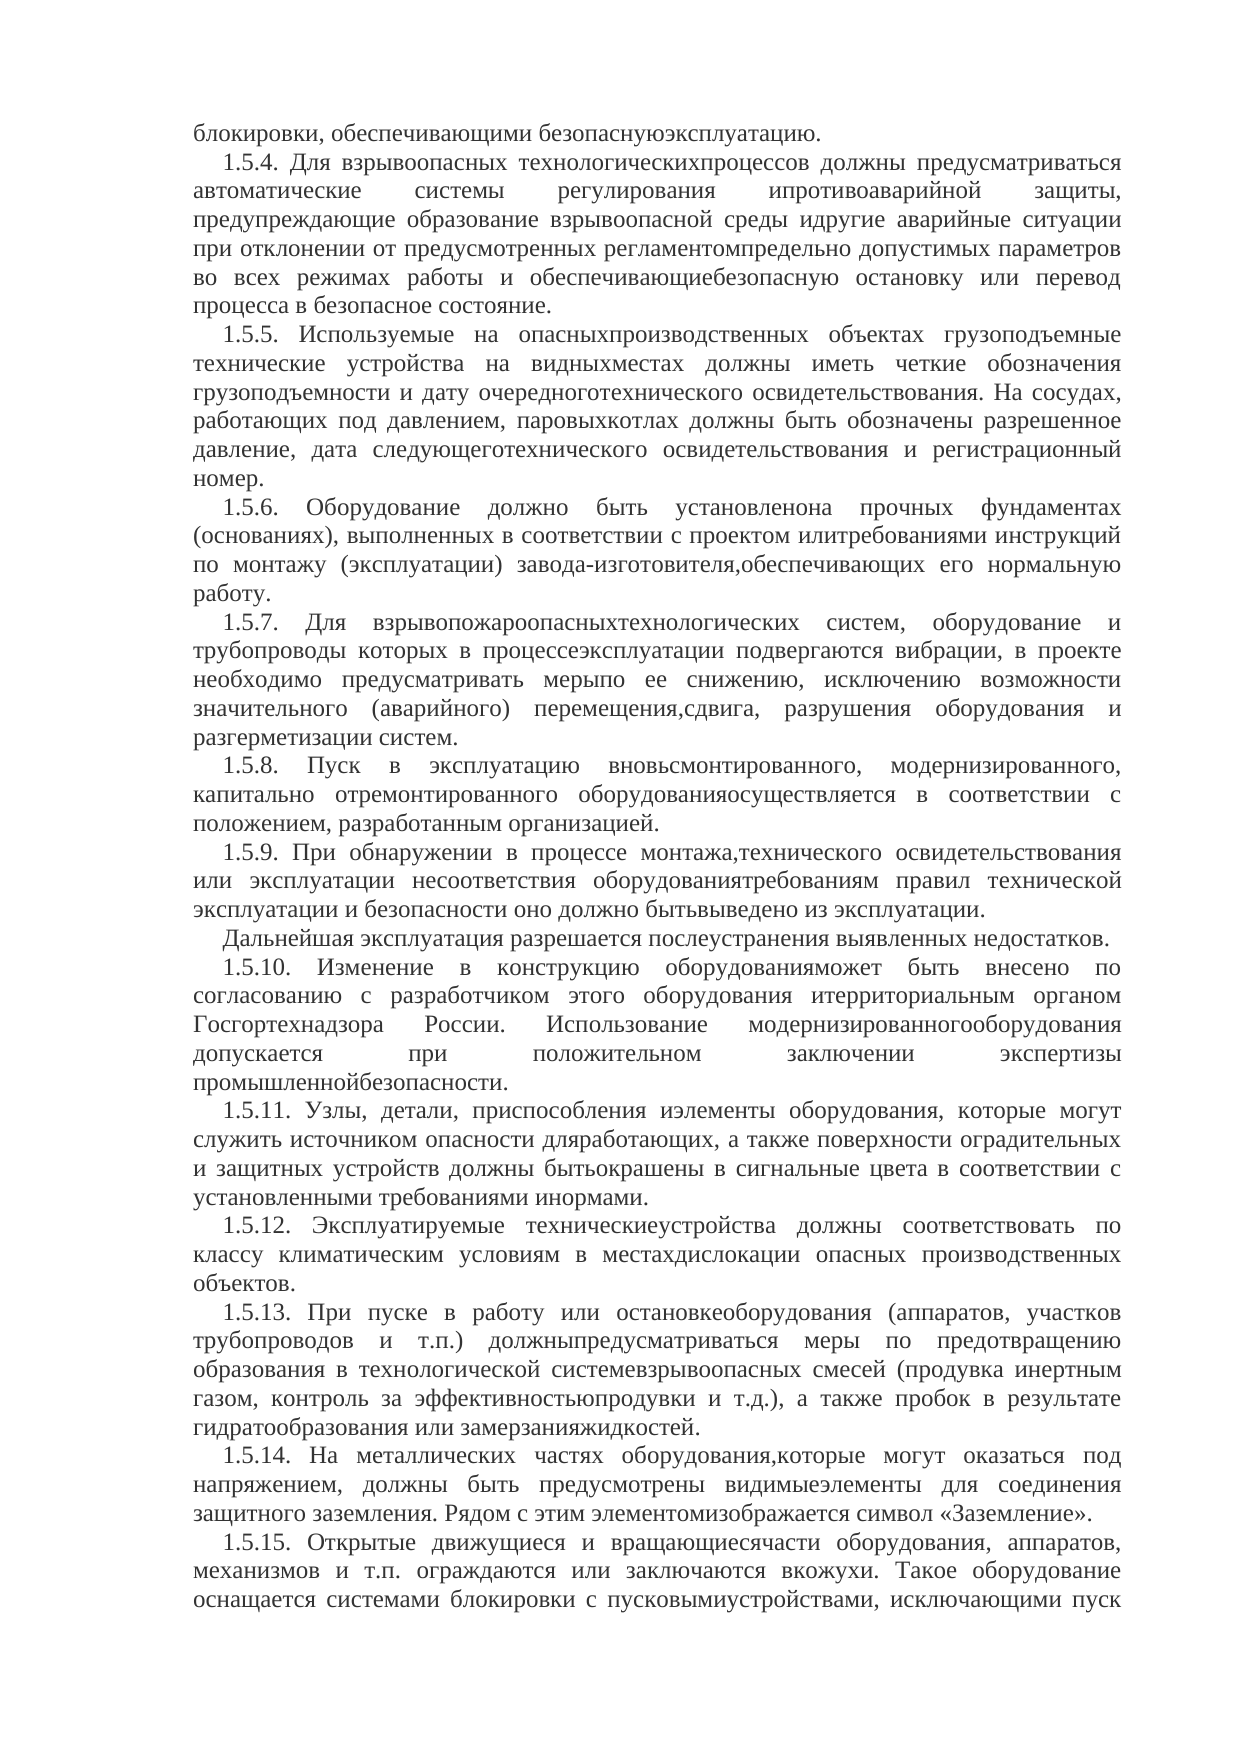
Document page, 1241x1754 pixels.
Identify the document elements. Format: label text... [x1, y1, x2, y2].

text 1.5.8. Пуск в эксплуатацию вновьсмонтированного, модернизированного, капитально отремонтированного оборудованияосуществляется в соответствии с положением, разработанным организацией. [193, 751, 1122, 837]
text 1.5.7. Для взрывопожароопасныхтехнологических систем, оборудование и трубопроводы которых в процессеэксплуатации подвергаются вибрации, в проекте необходимо предусматривать мерыпо ее снижению, исключению возможности значительного (аварийного) перемещения,сдвига, разрушения оборудования и разгерметизации систем. [193, 607, 1122, 751]
text 1.5.11. Узлы, детали, приспособления иэлементы оборудования, которые могут служить источником опасности дляработающих, а также поверхности оградительных и защитных устройств должны бытьокрашены в сигнальные цвета в соответствии с установленными требованиями инормами. [193, 1096, 1122, 1211]
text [193, 1527, 1122, 1613]
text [193, 118, 1122, 147]
text 1.5.10. Изменение в конструкцию оборудованияможет быть внесено по согласованию с разработчиком этого оборудования итерриториальным органом Госгортехнадзора России. Использование модернизированногооборудования допускается при положительном заключении экспертизы промышленнойбезопасности. [193, 952, 1122, 1096]
text 1.5.13. При пуске в работу или остановкеоборудования (аппаратов, участков трубопроводов и т.п.) должныпредусматриваться меры по предотвращению образования в технологической системевзрывоопасных смесей (продувка инертным газом, контроль за эффективностьюпродувки и т.д.), а также пробок в результате гидратообразования или замерзанияжидкостей. [193, 1297, 1122, 1441]
text 1.5.4. Для взрывоопасных технологическихпроцессов должны предусматриваться автоматические системы регулирования ипротивоаварийной защиты, предупреждающие образование взрывоопасной среды идругие аварийные ситуации при отклонении от предусмотренных регламентомпредельно допустимых параметров во всех режимах работы и обеспечивающиебезопасную остановку или перевод процесса в безопасное состояние. [193, 147, 1122, 319]
text 1.5.9. При обнаружении в процессе монтажа,технического освидетельствования или эксплуатации несоответствия оборудованиятребованиям правил технической эксплуатации и безопасности оно должно бытьвыведено из эксплуатации. [193, 837, 1122, 923]
text 1.5.12. Эксплуатируемые техническиеустройства должны соответствовать по классу климатическим условиям в местахдислокации опасных производственных объектов. [193, 1211, 1122, 1297]
text Дальнейшая эксплуатация разрешается послеустранения выявленных недостатков. [193, 923, 1122, 952]
text 1.5.14. На металлических частях оборудования,которые могут оказаться под напряжением, должны быть предусмотрены видимыеэлементы для соединения защитного заземления. Рядом с этим элементомизображается символ «Заземление». [193, 1441, 1122, 1527]
text 1.5.5. Используемые на опасныхпроизводственных объектах грузоподъемные технические устройства на видныхместах должны иметь четкие обозначения грузоподъемности и дату очередноготехнического освидетельствования. На сосудах, работающих под давлением, паровыхкотлах должны быть обозначены разрешенное давление, дата следующеготехнического освидетельствования и регистрационный номер. [193, 319, 1122, 492]
text 1.5.6. Оборудование должно быть установленона прочных фундаментах (основаниях), выполненных в соответствии с проектом илитребованиями инструкций по монтажу (эксплуатации) завода-изготовителя,обеспечивающих его нормальную работу. [193, 492, 1122, 607]
